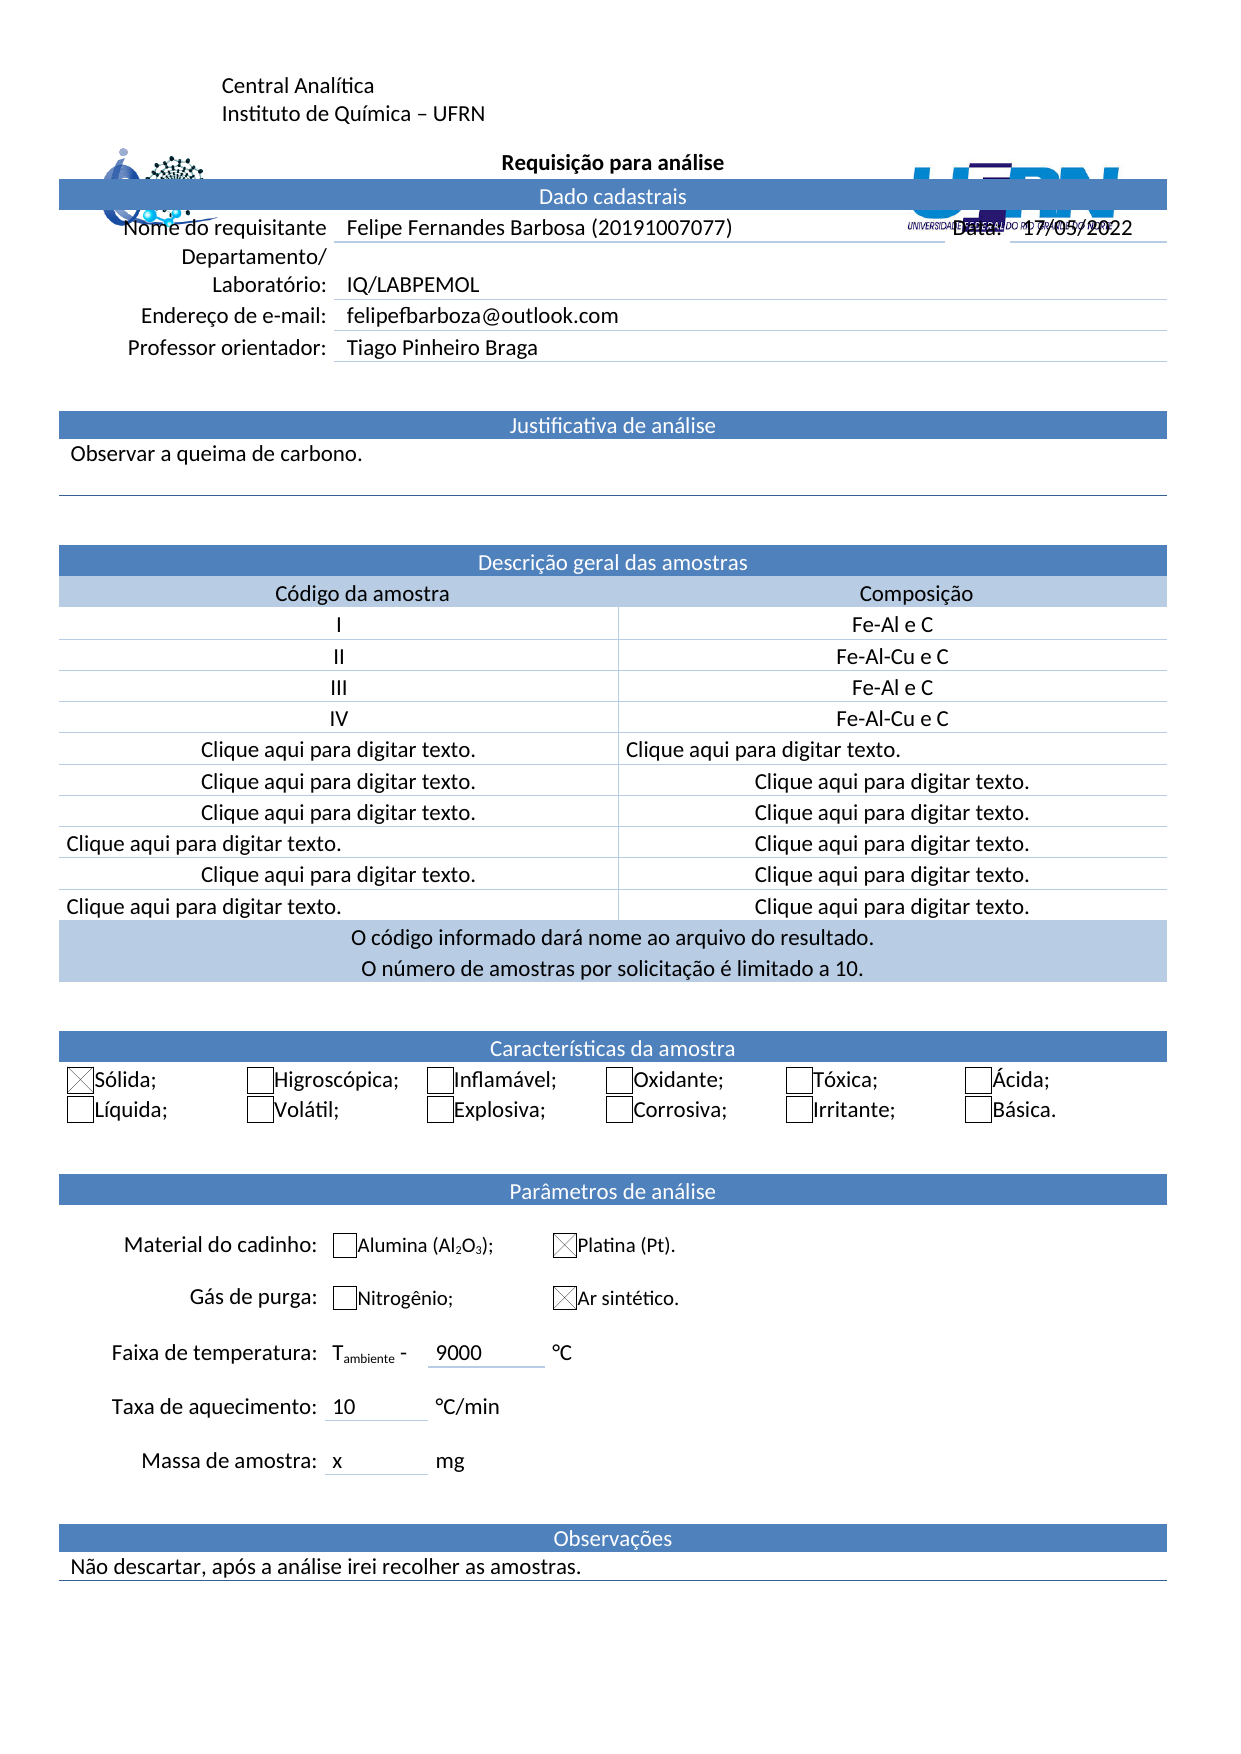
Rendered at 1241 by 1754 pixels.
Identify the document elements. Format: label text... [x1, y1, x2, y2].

table_cell Inflamável; [418, 1063, 598, 1094]
table_cell Alumina (Al2O3); [325, 1205, 545, 1258]
table_cell [334, 331, 1167, 361]
table_cell Departamento/Laboratório: [59, 241, 334, 298]
table_cell Básica. [957, 1094, 1167, 1125]
table_cell () [334, 210, 945, 241]
table_cell Gás de purga: [59, 1258, 325, 1310]
table_cell Tóxica; [778, 1063, 957, 1094]
table_cell Irritante; [778, 1094, 957, 1125]
table_cell Volátil; [239, 1094, 418, 1125]
table_cell [59, 439, 1167, 495]
table_cell Explosiva; [418, 1094, 598, 1125]
table_cell Composição [666, 576, 1167, 607]
table_cell Professor orientador: [59, 330, 334, 361]
table_cell Dado cadastrais [59, 179, 1167, 210]
table_cell [59, 1552, 1167, 1580]
table_cell Corrosiva; [598, 1094, 778, 1125]
table_cell [1010, 210, 1167, 241]
table_cell Oxidante; [598, 1063, 778, 1094]
table_header Parâmetros de análise [59, 1174, 1167, 1205]
table_header Justificativa de análise [59, 411, 1167, 439]
table_cell Nitrogênio; [325, 1258, 545, 1310]
table_cell [59, 796, 618, 826]
table_cell °C [545, 1310, 713, 1366]
table_cell Faixa de temperatura: [59, 1310, 325, 1366]
table_cell Massa de amostra: [59, 1420, 325, 1474]
table_cell Taxa de aquecimento: [59, 1366, 325, 1420]
table_header Características da amostra [59, 1031, 1167, 1062]
table_cell O número de amostras por solicitação é limitado a 10. [59, 951, 1167, 982]
table_header Descrição geral das amostras [59, 545, 1167, 576]
table_cell Código da amostra [59, 576, 666, 607]
table_cell Platina (Pt). [545, 1205, 710, 1258]
table_cell Líquida; [59, 1094, 239, 1125]
table_cell O código informado dará nome ao arquivo do resultado. [59, 920, 1167, 951]
table_cell Tambiente - [325, 1310, 428, 1366]
table_cell Higroscópica; [239, 1063, 418, 1094]
table_cell Nome do requisitante [59, 210, 334, 241]
table_cell Material do cadinho: [59, 1205, 325, 1258]
table_cell mg [428, 1420, 710, 1474]
table_cell Endereço de e-mail: [59, 299, 334, 330]
table_cell Data: [945, 210, 1009, 241]
table_header Requisição para análise [59, 148, 1167, 179]
table_cell Ácida; [957, 1063, 1167, 1094]
table_cell °C/min [428, 1366, 710, 1420]
table_cell Ar sintético. [545, 1258, 723, 1310]
table_cell [334, 300, 1167, 330]
table_header Observações [59, 1524, 1167, 1552]
table_cell [334, 241, 1167, 298]
table_cell Sólida; [59, 1063, 239, 1094]
